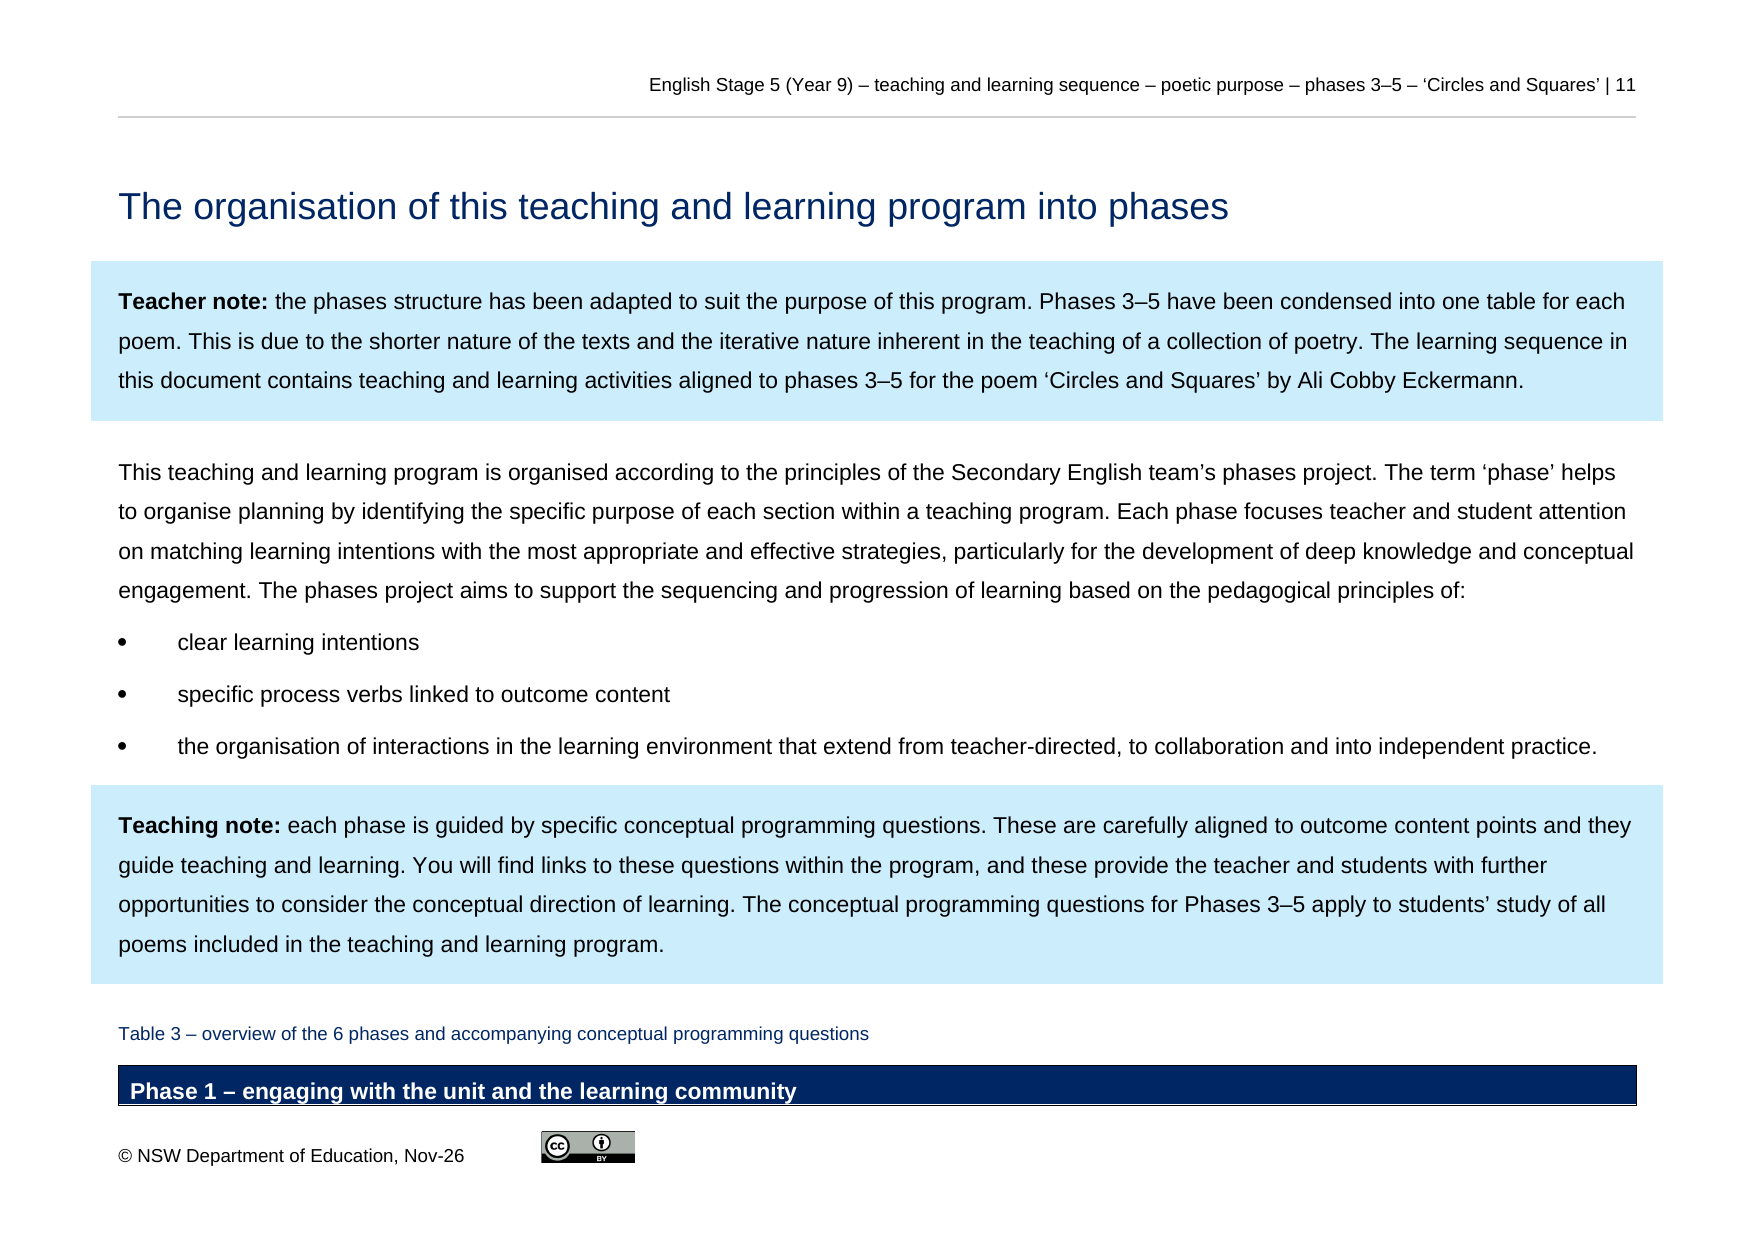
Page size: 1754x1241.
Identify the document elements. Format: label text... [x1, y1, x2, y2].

picture [541, 1131, 635, 1163]
text Teaching note: each phase is guided by specific conceptual programming questions. These are carefully aligned to outcome content points and they guide teaching and learning. You will find links to these questions within the program, and these provide the teacher and students with further opportunities to consider the conceptual direction of learning. The conceptual programming questions for Phases 3–5 apply to students’ study of all poems included in the teaching and learning program. [97, 791, 1657, 978]
list clear learning intentions [118, 629, 1636, 656]
text Table 3 – overview of the 6 phases and accompanying conceptual programming questions [118, 1022, 1636, 1044]
text This teaching and learning program is organised according to the principles of the Secondary English team’s phases project. The term ‘phase’ helps to organise planning by identifying the specific purpose of each section within a teaching program. Each phase focuses teacher and student attention on matching learning intentions with the most appropriate and effective strategies, particularly for the development of deep knowledge and conceptual engagement. The phases project aims to support the sequencing and progression of learning based on the pedagogical principles of: [118, 459, 1636, 604]
subtitle The organisation of this teaching and learning program into phases [118, 184, 1636, 227]
table_header Phase 1 – engaging with the unit and the learning community [119, 1066, 1636, 1104]
text Teacher note: the phases structure has been adapted to suit the purpose of this program. Phases 3–5 have been condensed into one table for each poem. This is due to the shorter nature of the texts and the iterative nature inherent in the teaching of a collection of poetry. The learning sequence in this document contains teaching and learning activities aligned to phases 3–5 for the poem ‘Circles and Squares’ by Ali Cobby Eckermann. [97, 268, 1657, 414]
list the organisation of interactions in the learning environment that extend from teacher-directed, to collaboration and into independent practice. [118, 733, 1636, 759]
list specific process verbs linked to outcome content [118, 681, 1636, 708]
